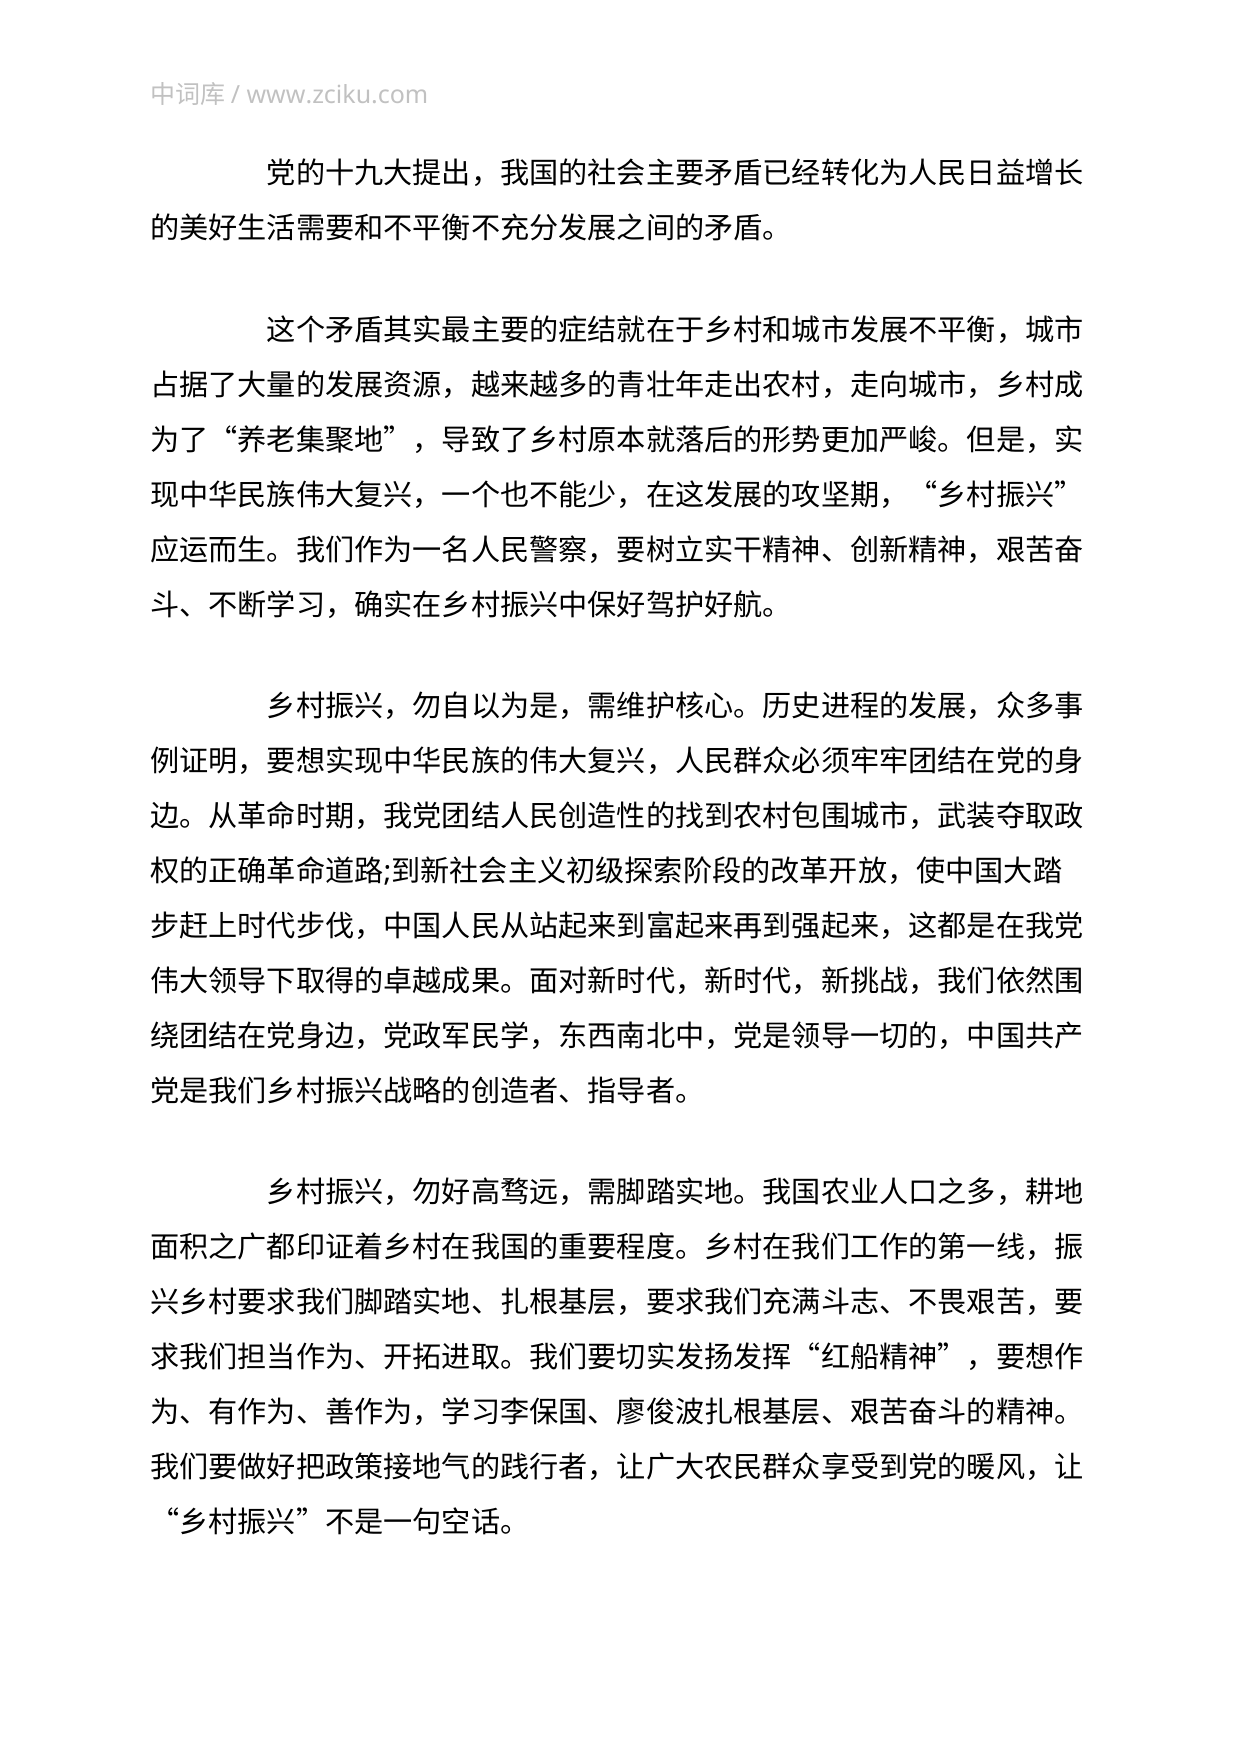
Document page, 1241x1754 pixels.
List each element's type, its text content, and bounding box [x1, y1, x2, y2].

text 这个矛盾其实最主要的症结就在于乡村和城市发展不平衡，城市占据了大量的发展资源，越来越多的青壮年走出农村，走向城市，乡村成为了“养老集聚地”，导致了乡村原本就落后的形势更加严峻。但是，实现中华民族伟大复兴，一个也不能少，在这发展的攻坚期，“乡村振兴”应运而生。我们作为一名人民警察，要树立实干精神、创新精神，艰苦奋斗、不断学习，确实在乡村振兴中保好驾护好航。 [150, 307, 1090, 623]
text 党的十九大提出，我国的社会主要矛盾已经转化为人民日益增长的美好生活需要和不平衡不充分发展之间的矛盾。 [150, 150, 1090, 247]
text 乡村振兴，勿好高骛远，需脚踏实地。我国农业人口之多，耕地面积之广都印证着乡村在我国的重要程度。乡村在我们工作的第一线，振兴乡村要求我们脚踏实地、扎根基层，要求我们充满斗志、不畏艰苦，要求我们担当作为、开拓进取。我们要切实发扬发挥“红船精神”，要想作为、有作为、善作为，学习李保国、廖俊波扎根基层、艰苦奋斗的精神。我们要做好把政策接地气的践行者，让广大农民群众享受到党的暖风，让“乡村振兴”不是一句空话。 [150, 1169, 1090, 1541]
text 乡村振兴，勿自以为是，需维护核心。历史进程的发展，众多事例证明，要想实现中华民族的伟大复兴，人民群众必须牢牢团结在党的身边。从革命时期，我党团结人民创造性的找到农村包围城市，武装夺取政权的正确革命道路;到新社会主义初级探索阶段的改革开放，使中国大踏步赶上时代步伐，中国人民从站起来到富起来再到强起来，这都是在我党伟大领导下取得的卓越成果。面对新时代，新时代，新挑战，我们依然围绕团结在党身边，党政军民学，东西南北中，党是领导一切的，中国共产党是我们乡村振兴战略的创造者、指导者。 [150, 683, 1090, 1109]
